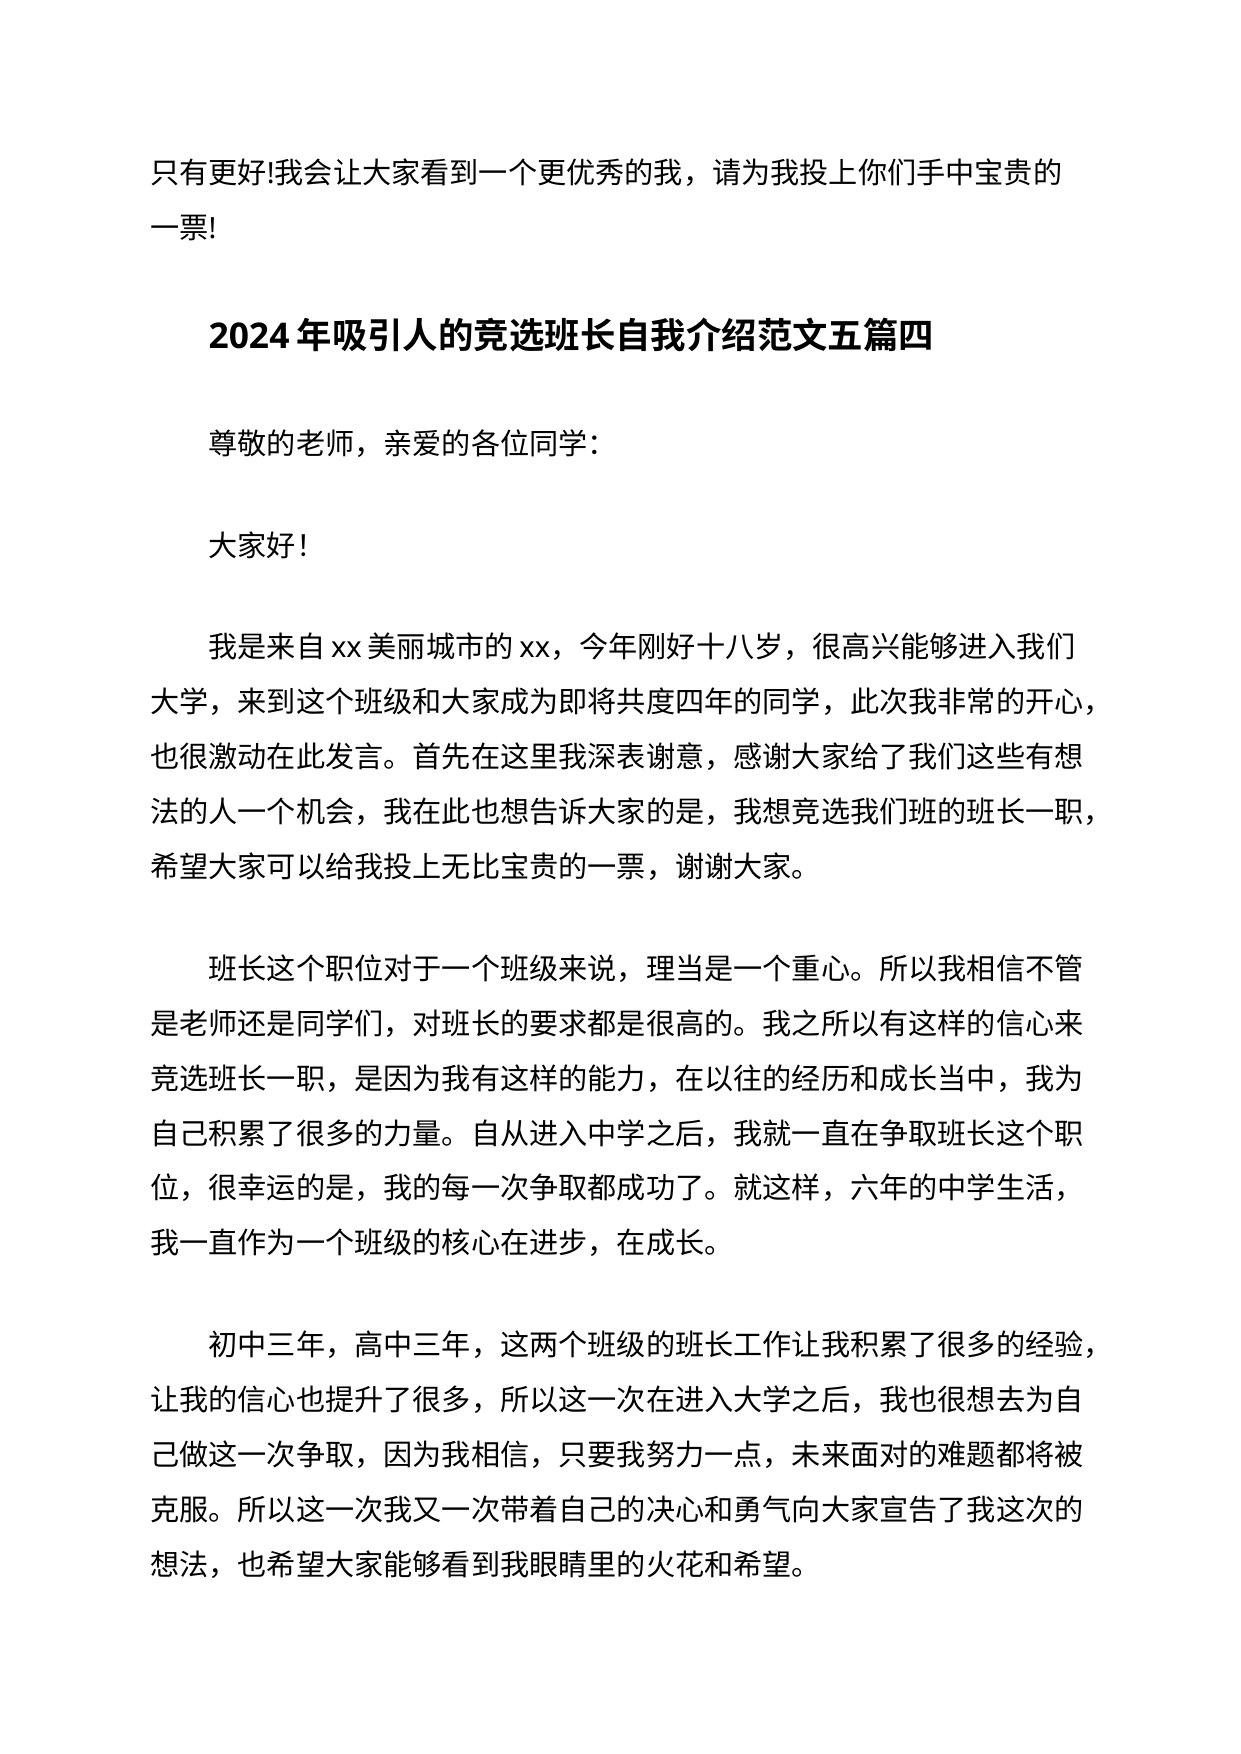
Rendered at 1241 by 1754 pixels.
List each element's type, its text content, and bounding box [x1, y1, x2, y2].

text 班长这个职位对于一个班级来说，理当是一个重心。所以我相信不管是老师还是同学们，对班长的要求都是很高的。我之所以有这样的信心来竞选班长一职，是因为我有这样的能力，在以往的经历和成长当中，我为自己积累了很多的力量。自从进入中学之后，我就一直在争取班长这个职位，很幸运的是，我的每一次争取都成功了。就这样，六年的中学生活，我一直作为一个班级的核心在进步，在成长。 [150, 946, 1090, 1262]
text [150, 150, 1090, 247]
text 初中三年，高中三年，这两个班级的班长工作让我积累了很多的经验，让我的信心也提升了很多，所以这一次在进入大学之后，我也很想去为自己做这一次争取，因为我相信，只要我努力一点，未来面对的难题都将被克服。所以这一次我又一次带着自己的决心和勇气向大家宣告了我这次的想法，也希望大家能够看到我眼睛里的火花和希望。 [150, 1322, 1090, 1584]
text 大家好！ [150, 522, 1090, 564]
text 我是来自xx美丽城市的xx，今年刚好十八岁，很高兴能够进入我们大学，来到这个班级和大家成为即将共度四年的同学，此次我非常的开心，也很激动在此发言。首先在这里我深表谢意，感谢大家给了我们这些有想法的人一个机会，我在此也想告诉大家的是，我想竞选我们班的班长一职，希望大家可以给我投上无比宝贵的一票，谢谢大家。 [150, 624, 1090, 886]
text 尊敬的老师，亲爱的各位同学： [150, 421, 1090, 463]
text 2024年吸引人的竞选班长自我介绍范文五篇四 [150, 307, 1090, 358]
